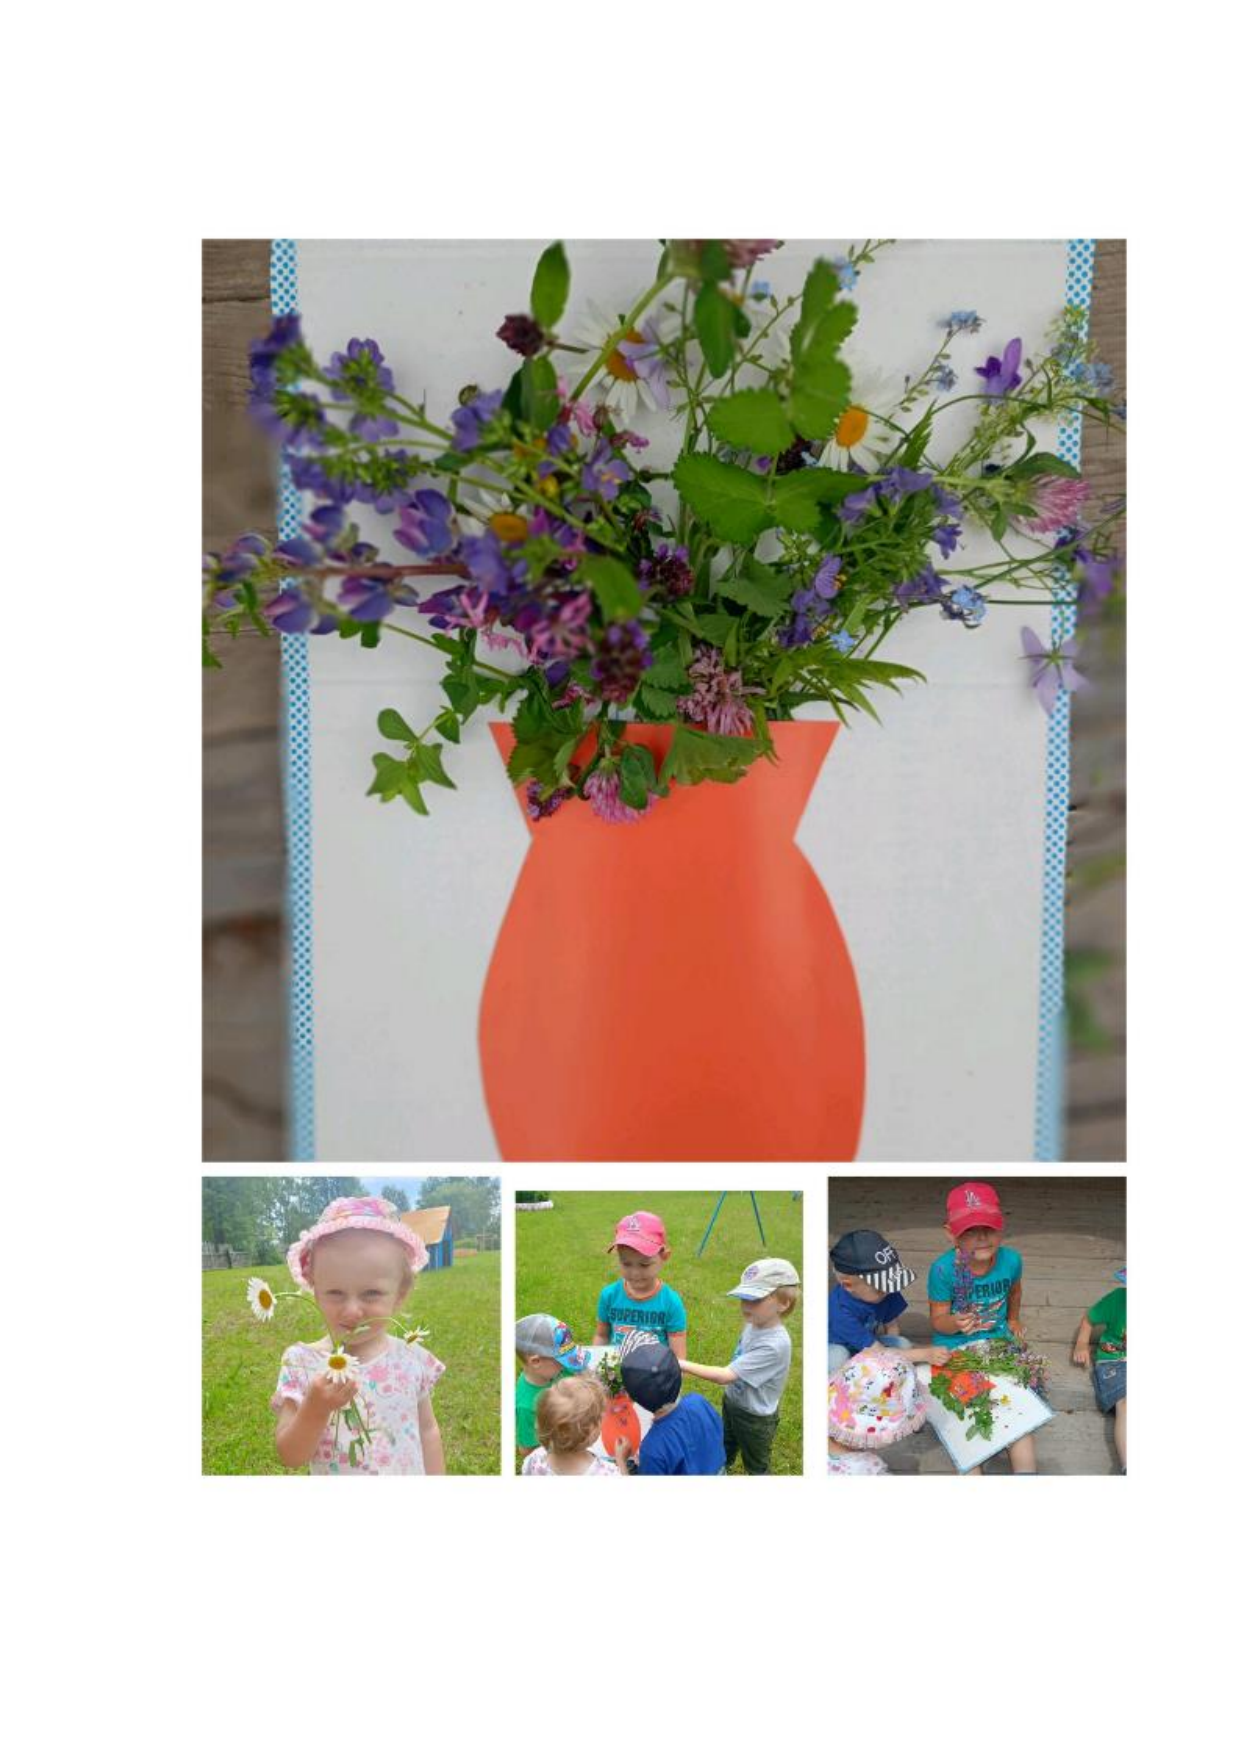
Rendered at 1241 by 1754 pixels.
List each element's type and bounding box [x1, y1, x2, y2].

picture [177, 215, 1152, 1501]
